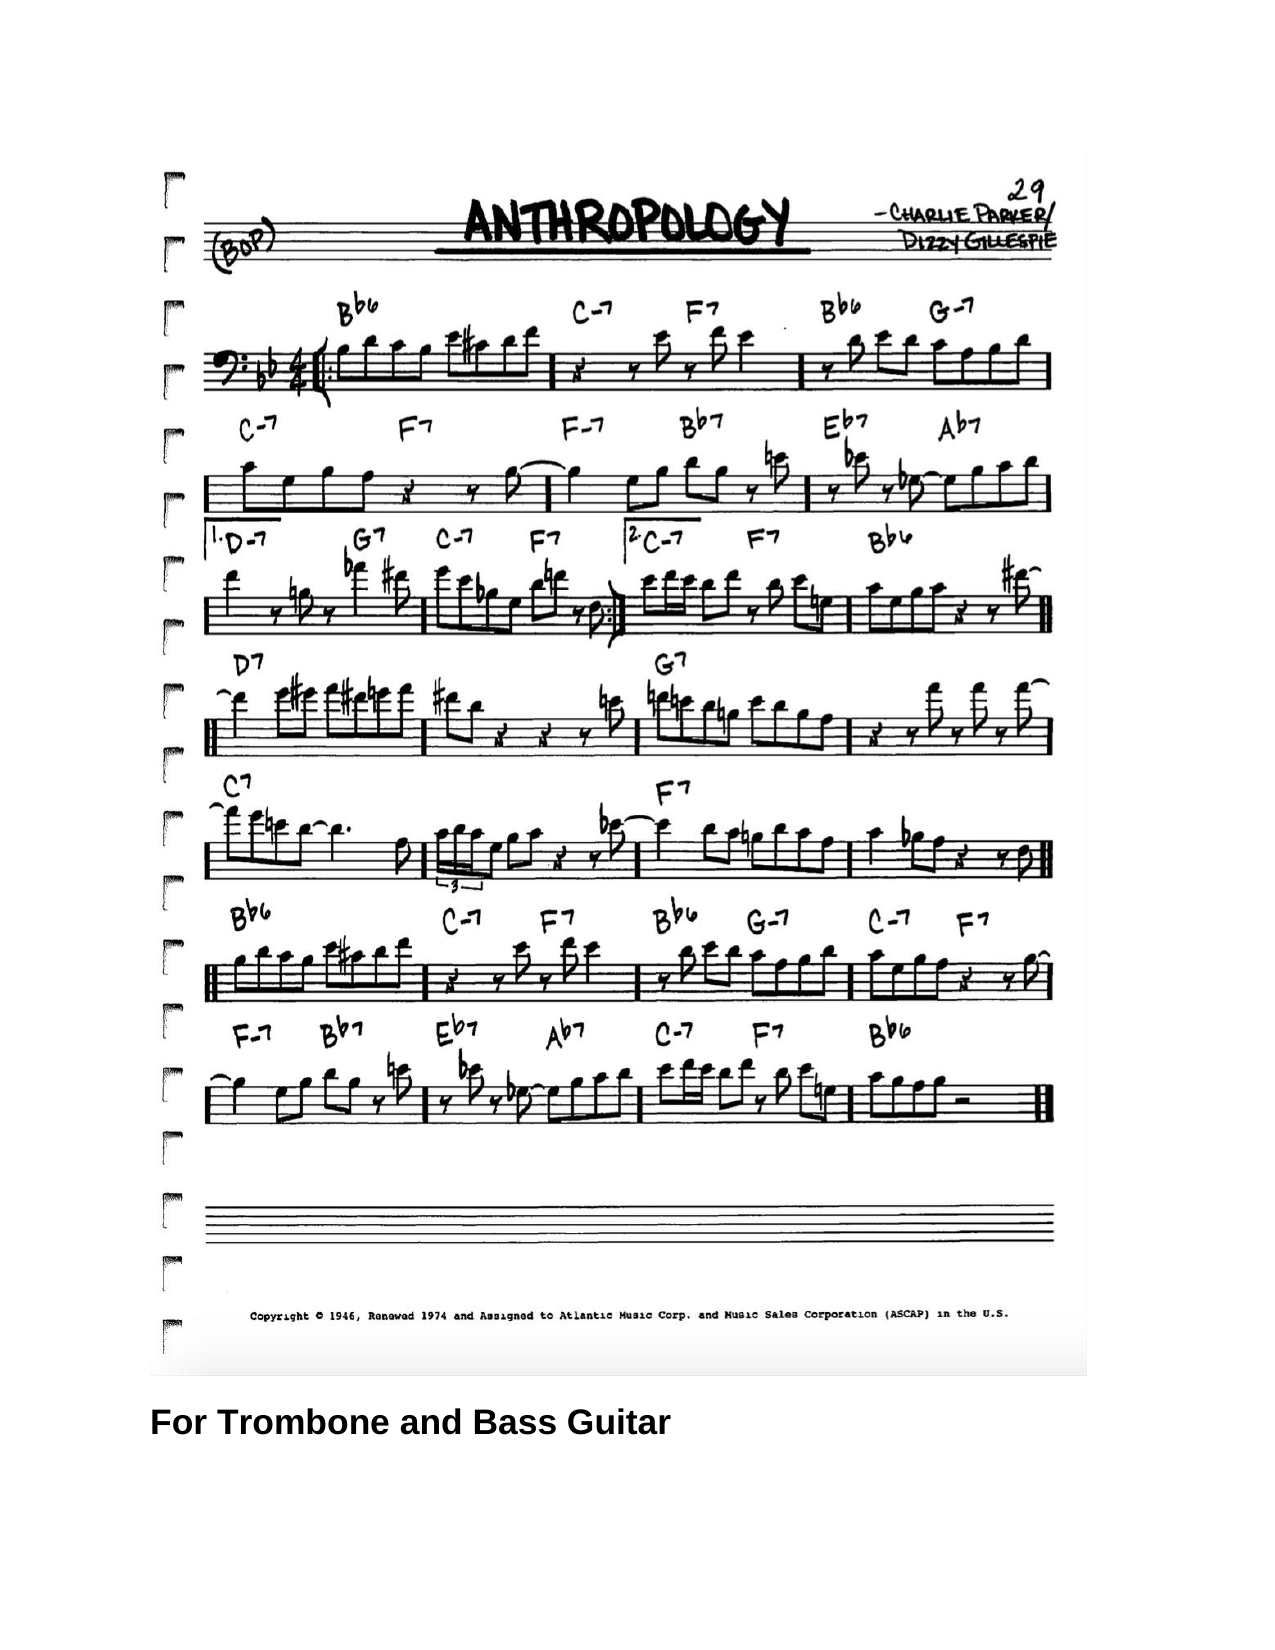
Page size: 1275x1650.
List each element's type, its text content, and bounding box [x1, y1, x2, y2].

text For Trombone and Bass Guitar [150, 1401, 1125, 1442]
picture [150, 150, 1087, 1376]
